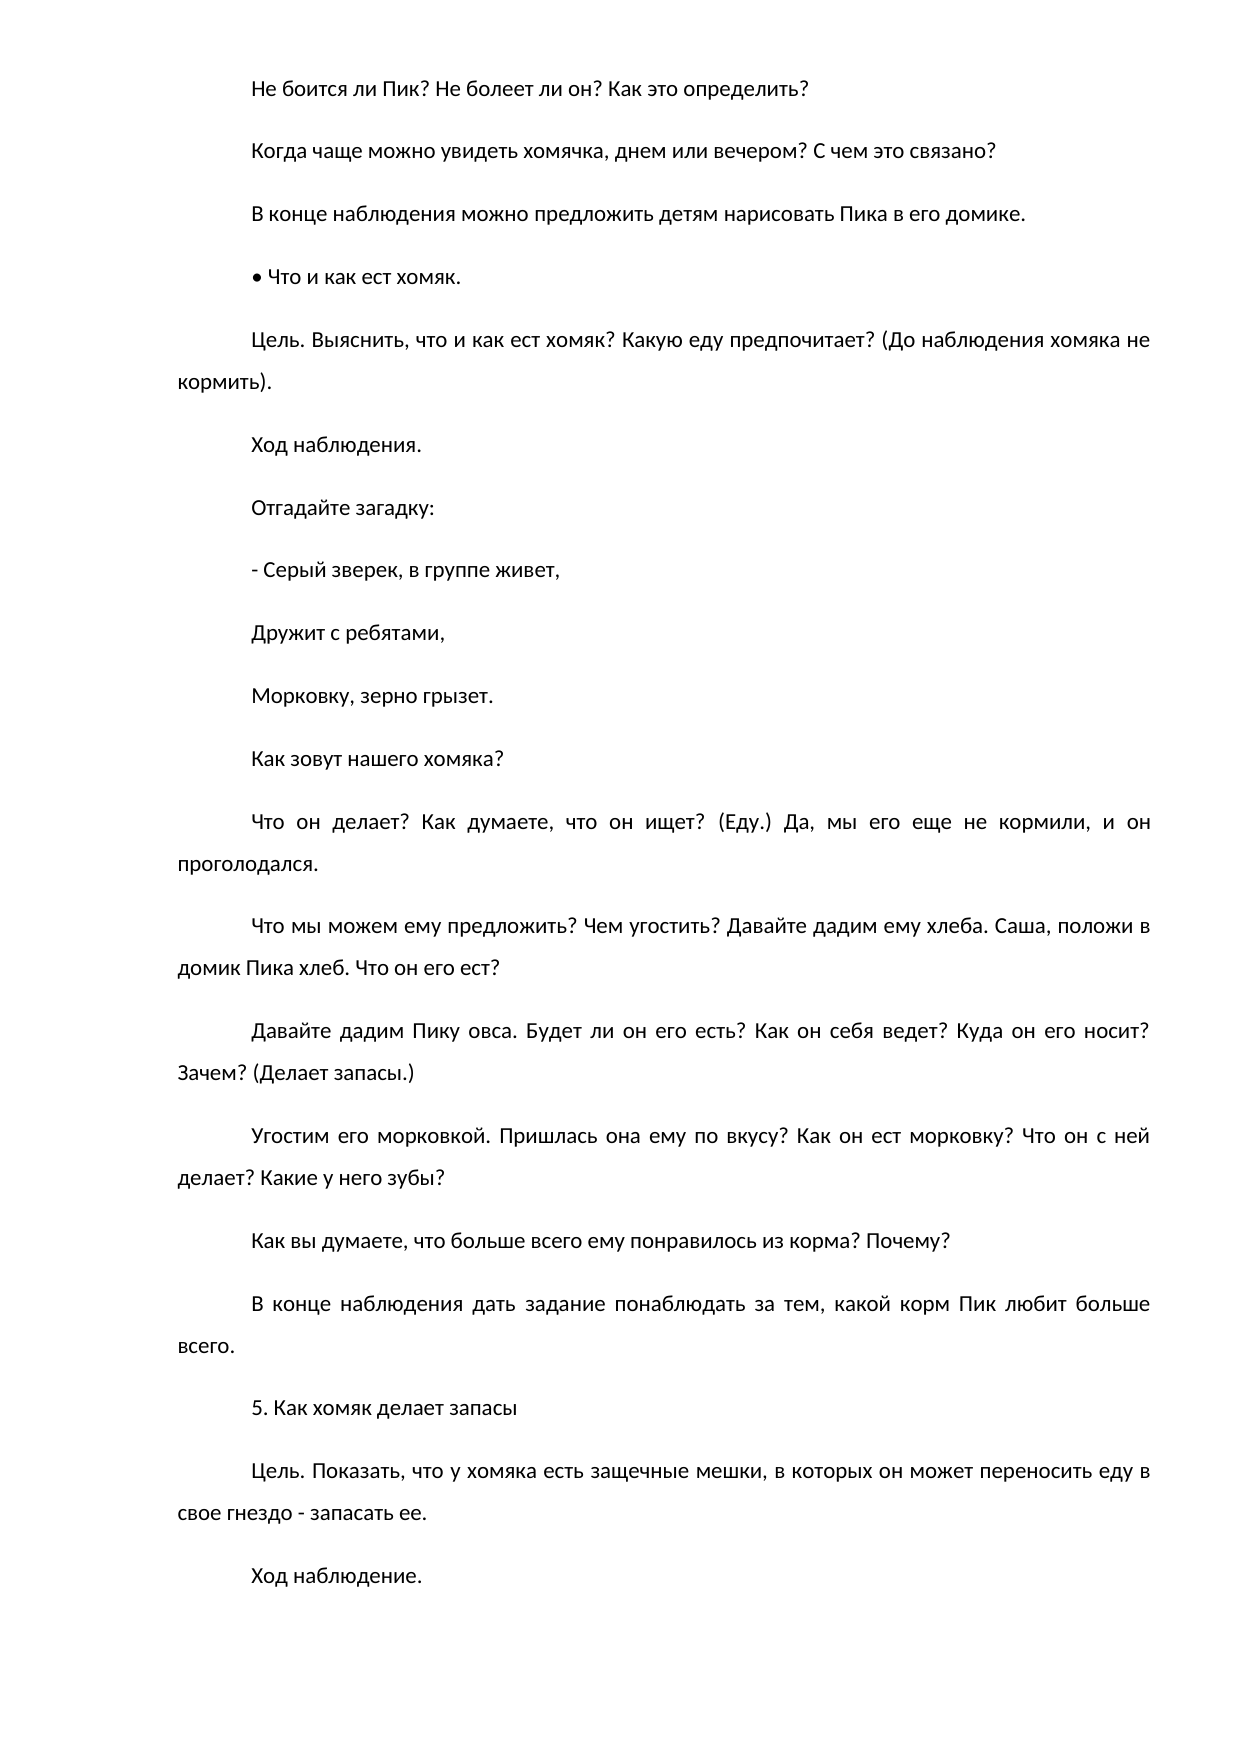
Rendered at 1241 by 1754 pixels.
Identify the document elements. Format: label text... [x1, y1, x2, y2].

text - Серый зверек, в группе живет, [177, 556, 1152, 583]
text Когда чаще можно увидеть хомячка, днем или вечером? С чем это связано? [177, 137, 1152, 165]
text Ход наблюдения. [177, 430, 1152, 458]
text Как зовут нашего хомяка? [177, 744, 1152, 772]
text В конце наблюдения дать задание понаблюдать за тем, какой корм Пик любит больше всего. [177, 1289, 1152, 1359]
text 5. Как хомяк делает запасы [177, 1393, 1152, 1422]
text Что мы можем ему предложить? Чем угостить? Давайте дадим ему хлеба. Саша, положи в домик Пика хлеб. Что он его ест? [177, 912, 1152, 982]
text Цель. Показать, что у хомяка есть защечные мешки, в которых он может переносить еду в свое гнездо - запасать ее. [177, 1456, 1152, 1526]
text Угостим его морковкой. Пришлась она ему по вкусу? Как он ест морковку? Что он с ней делает? Какие у него зубы? [177, 1121, 1152, 1191]
text Отгадайте загадку: [177, 493, 1152, 521]
text Давайте дадим Пику овса. Будет ли он его есть? Как он себя ведет? Куда он его носит? Зачем? (Делает запасы.) [177, 1016, 1152, 1086]
text • Что и как ест хомяк. [177, 262, 1152, 290]
text Как вы думаете, что больше всего ему понравилось из корма? Почему? [177, 1226, 1152, 1254]
text Не боится ли Пик? Не болеет ли он? Как это определить? [177, 74, 1152, 102]
text Морковку, зерно грызет. [177, 681, 1152, 709]
text В конце наблюдения можно предложить детям нарисовать Пика в его домике. [177, 199, 1152, 227]
text Дружит с ребятами, [177, 618, 1152, 646]
text Цель. Выяснить, что и как ест хомяк? Какую еду предпочитает? (До наблюдения хомяка не кормить). [177, 325, 1152, 395]
text Что он делает? Как думаете, что он ищет? (Еду.) Да, мы его еще не кормили, и он проголодался. [177, 807, 1152, 877]
text Ход наблюдение. [177, 1561, 1152, 1589]
